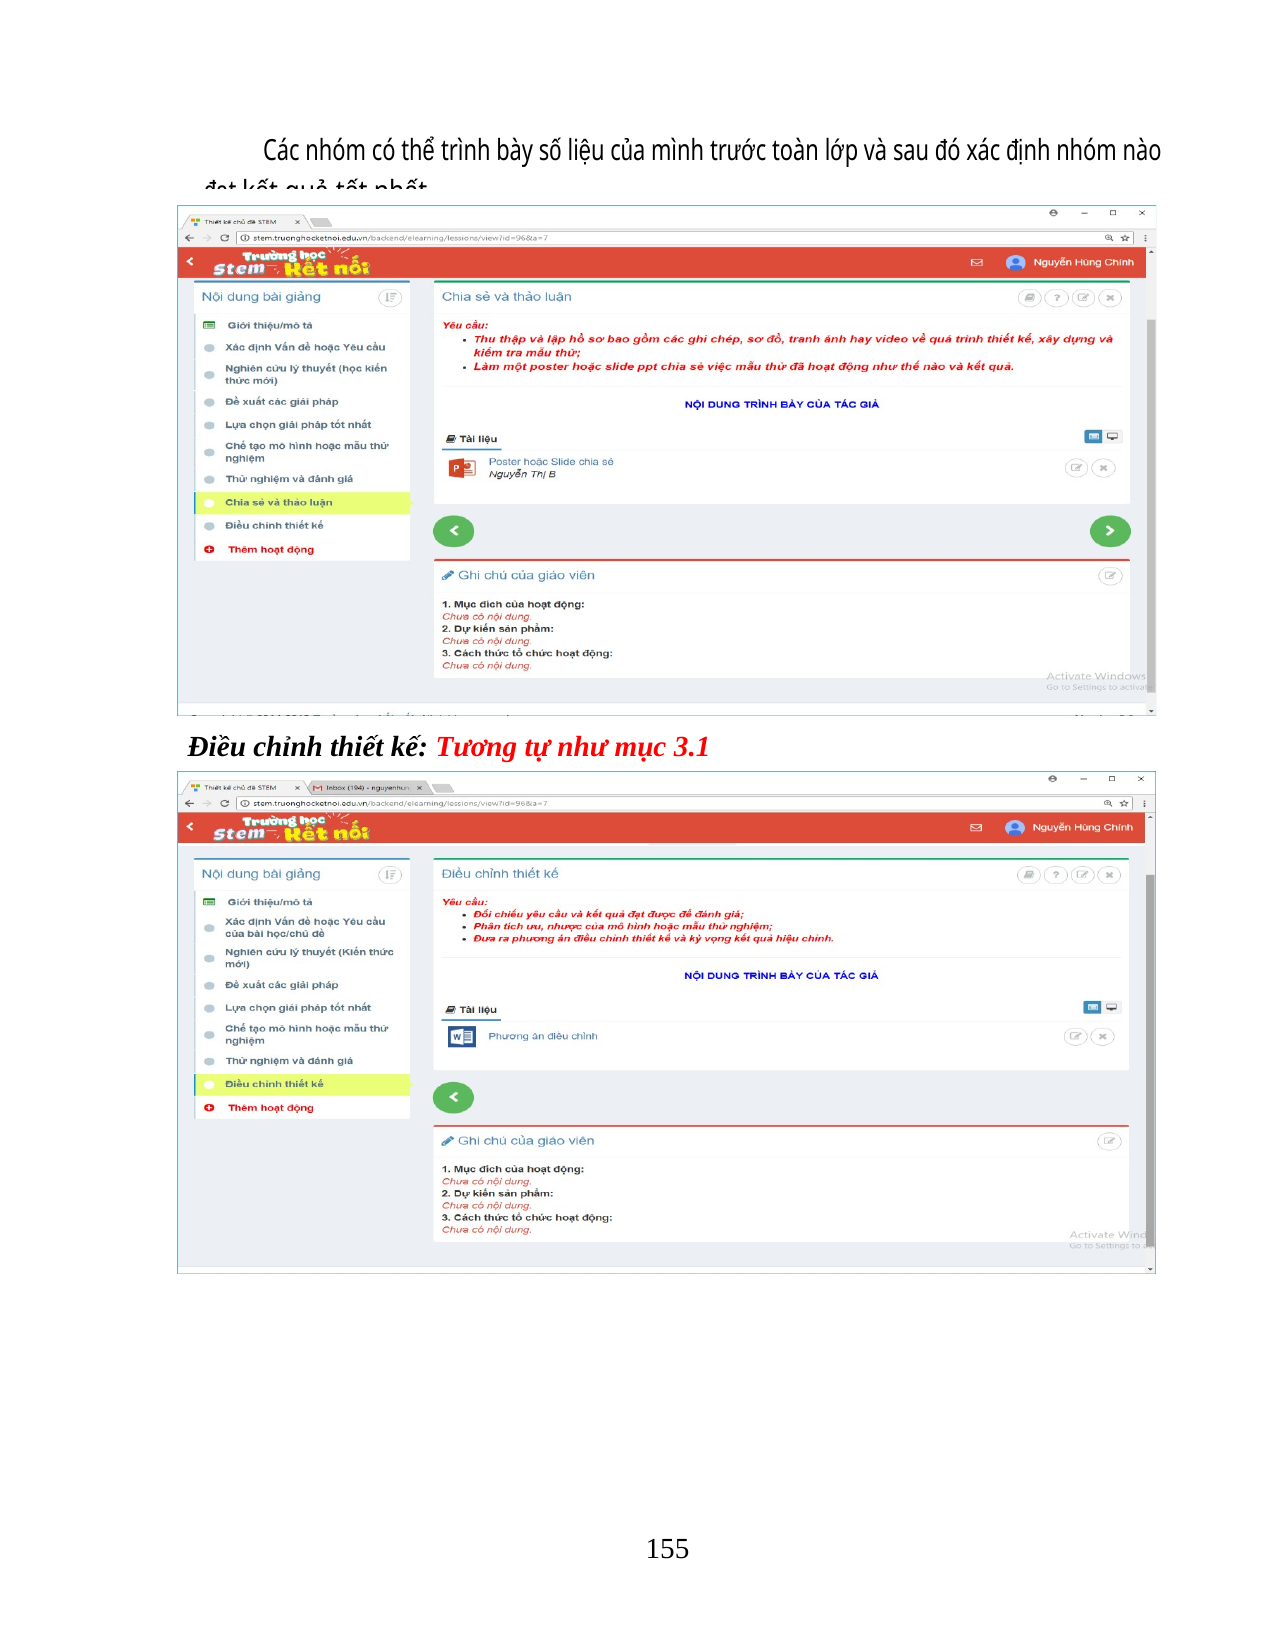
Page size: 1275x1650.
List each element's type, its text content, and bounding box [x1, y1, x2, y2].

subtitle Điều chỉnh thiết kế: Tương tự như mục 3.1 [150, 729, 1218, 762]
picture [177, 205, 1157, 716]
picture [177, 771, 1156, 1274]
